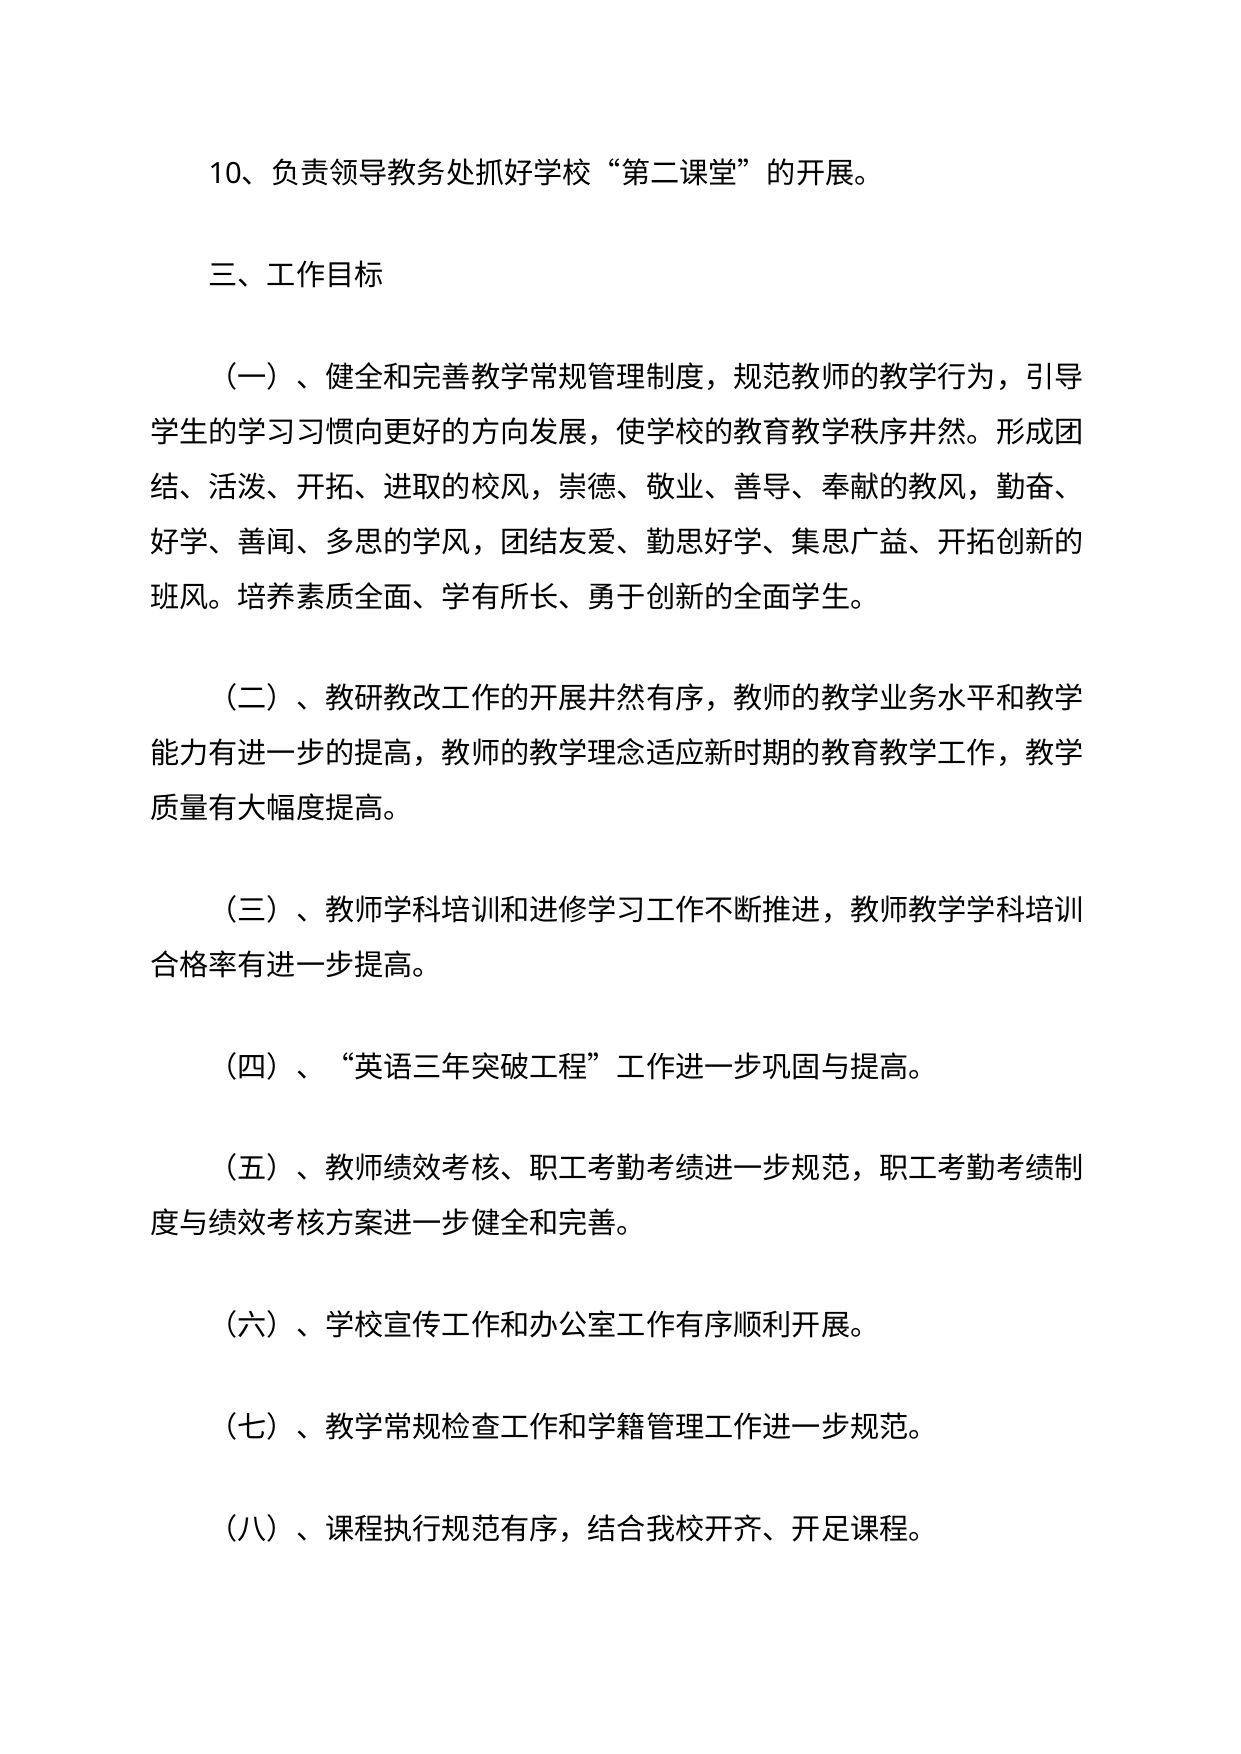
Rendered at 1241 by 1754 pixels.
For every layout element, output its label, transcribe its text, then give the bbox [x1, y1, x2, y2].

text （五）、教师绩效考核、职工考勤考绩进一步规范，职工考勤考绩制度与绩效考核方案进一步健全和完善。 [150, 1145, 1090, 1242]
text 10、负责领导教务处抓好学校“第二课堂”的开展。 [150, 150, 1090, 192]
text （六）、学校宣传工作和办公室工作有序顺利开展。 [150, 1302, 1090, 1344]
text （三）、教师学科培训和进修学习工作不断推进，教师教学学科培训合格率有进一步提高。 [150, 887, 1090, 984]
text 三、工作目标 [150, 252, 1090, 294]
text （一）、健全和完善教学常规管理制度，规范教师的教学行为，引导学生的学习习惯向更好的方向发展，使学校的教育教学秩序井然。形成团结、活泼、开拓、进取的校风，崇德、敬业、善导、奉献的教风，勤奋、好学、善闻、多思的学风，团结友爱、勤思好学、集思广益、开拓创新的班风。培养素质全面、学有所长、勇于创新的全面学生。 [150, 354, 1090, 616]
text （二）、教研教改工作的开展井然有序，教师的教学业务水平和教学能力有进一步的提高，教师的教学理念适应新时期的教育教学工作，教学质量有大幅度提高。 [150, 675, 1090, 827]
text （七）、教学常规检查工作和学籍管理工作进一步规范。 [150, 1403, 1090, 1446]
text （八）、课程执行规范有序，结合我校开齐、开足课程。 [150, 1505, 1090, 1548]
text （四）、“英语三年突破工程”工作进一步巩固与提高。 [150, 1043, 1090, 1086]
